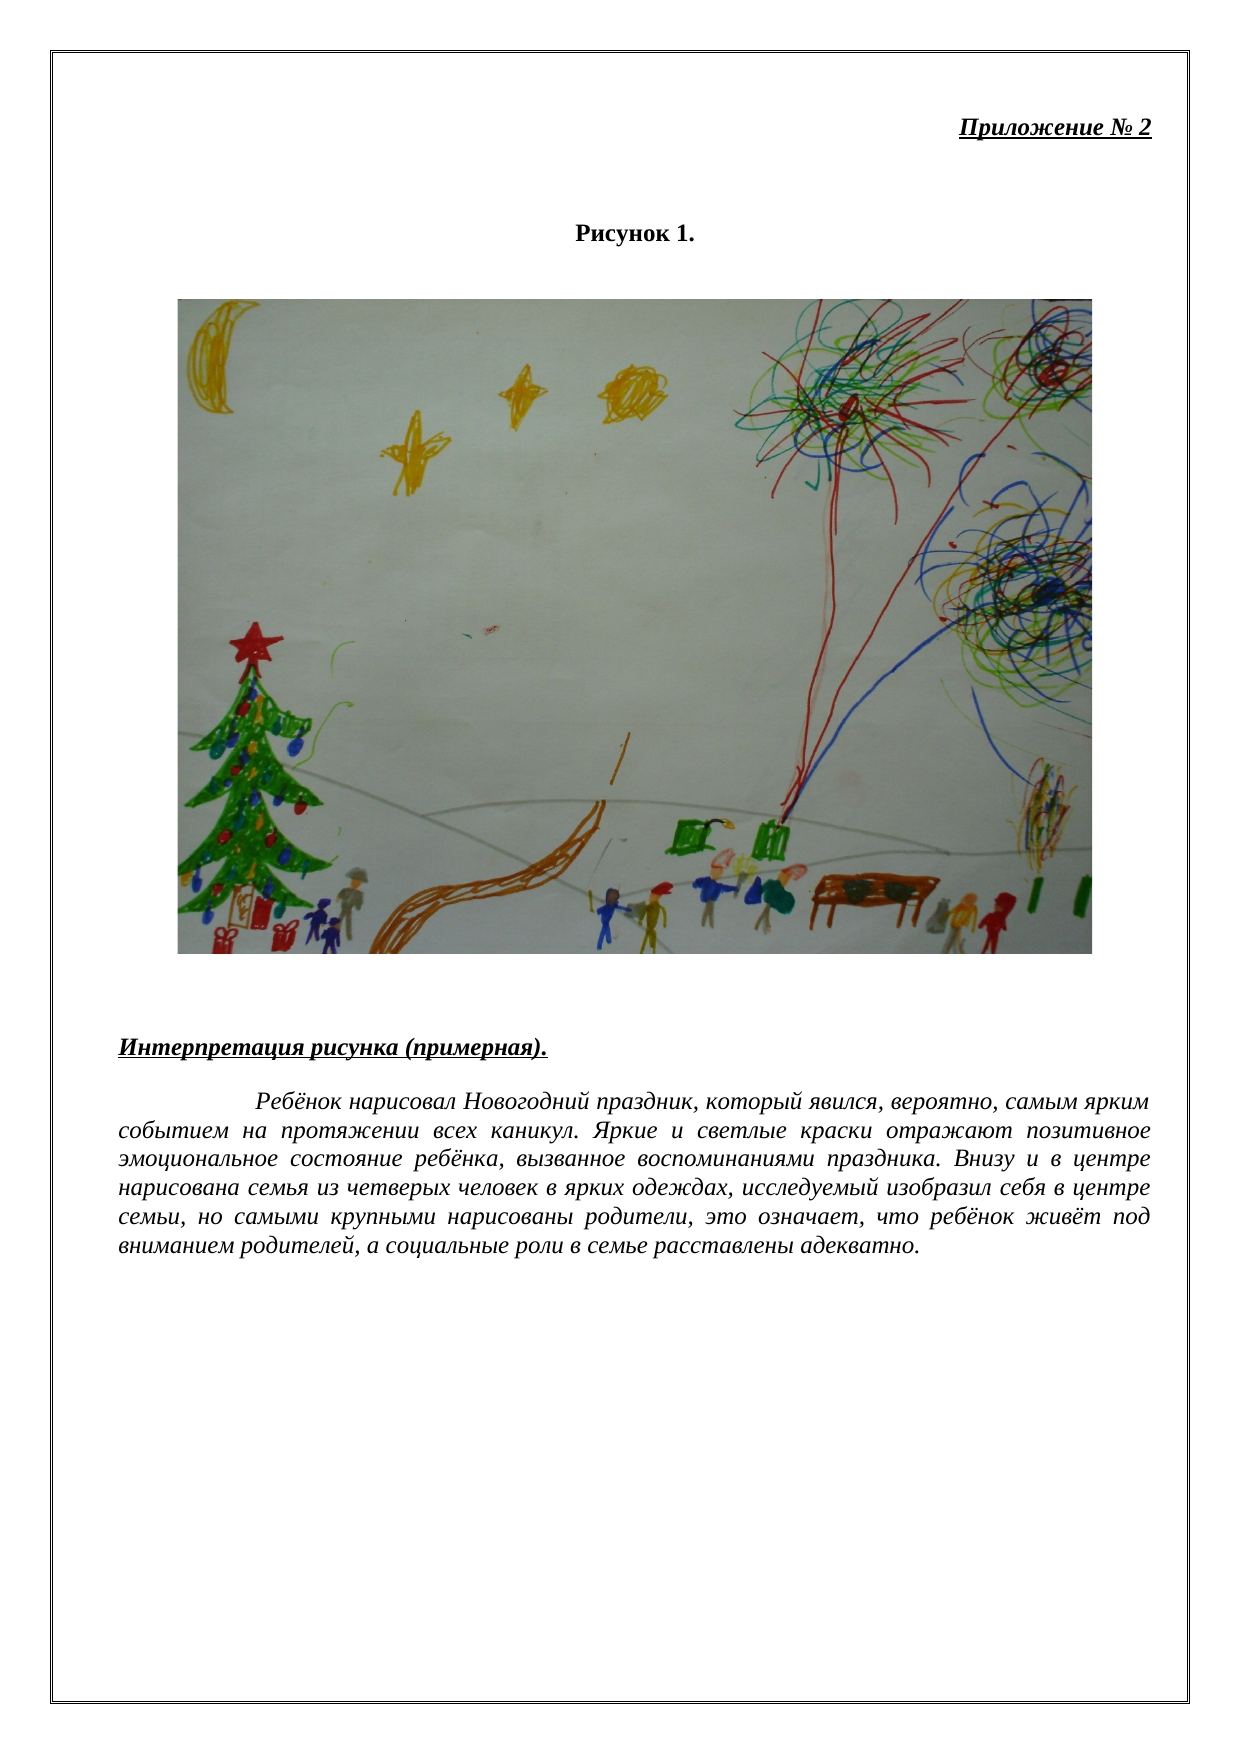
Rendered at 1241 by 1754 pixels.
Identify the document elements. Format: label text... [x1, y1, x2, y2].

text Рисунок 1. [118, 218, 1152, 246]
text Ребёнок нарисовал Новогодний праздник, который явился, вероятно, самым ярким событием на протяжении всех каникул. Яркие и светлые краски отражают позитивное эмоциональное состояние ребёнка, вызванное воспоминаниями праздника. Внизу и в центре нарисована семья из четверых человек в ярких одеждах, исследуемый изобразил себя в центре семьи, но самыми крупными нарисованы родители, это означает, что ребёнок живёт под вниманием родителей, а социальные роли в семье расставлены адекватно. [118, 1086, 1152, 1258]
text Приложение № 2 [118, 112, 1152, 141]
picture [177, 299, 1093, 954]
text Интерпретация рисунка (примерная). [118, 1032, 1152, 1061]
